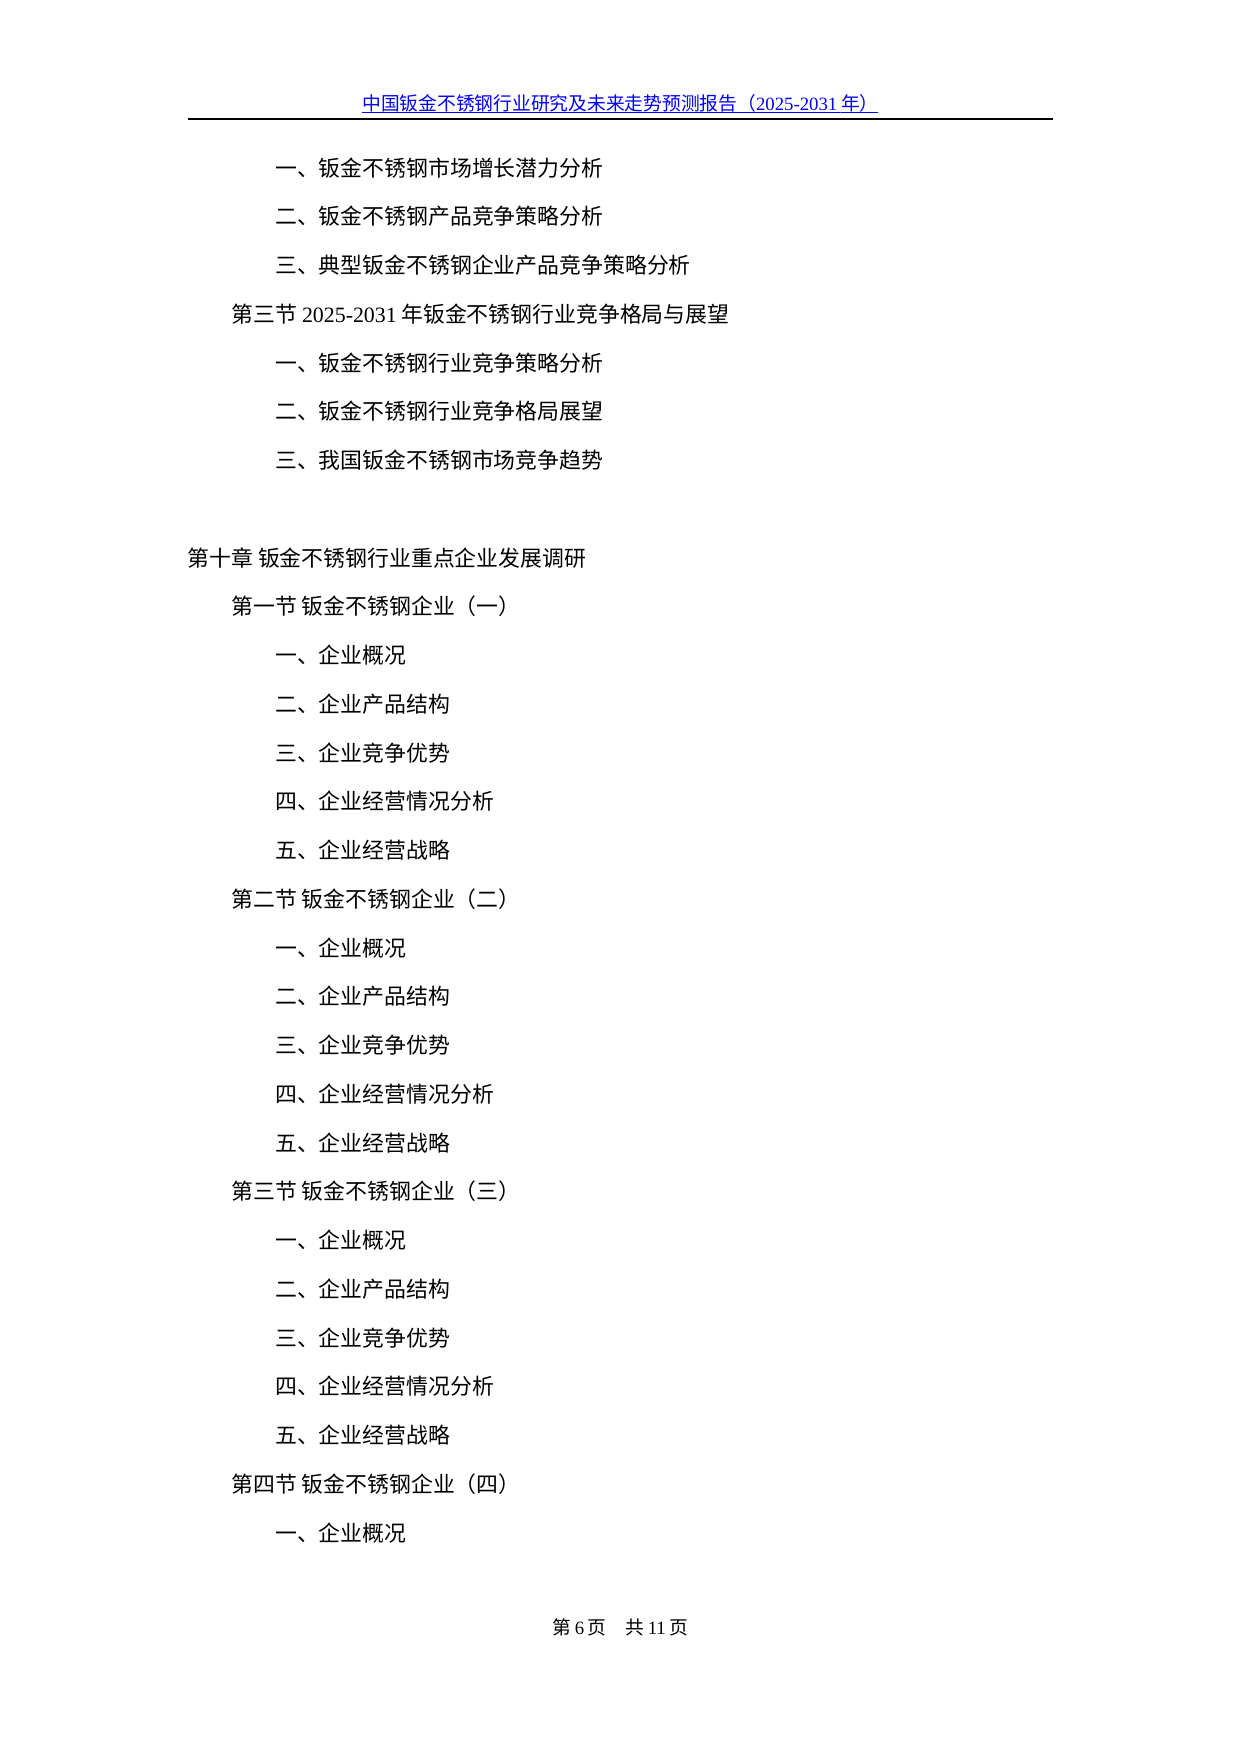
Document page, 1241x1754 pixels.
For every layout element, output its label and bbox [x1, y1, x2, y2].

text [187, 150, 1053, 1548]
